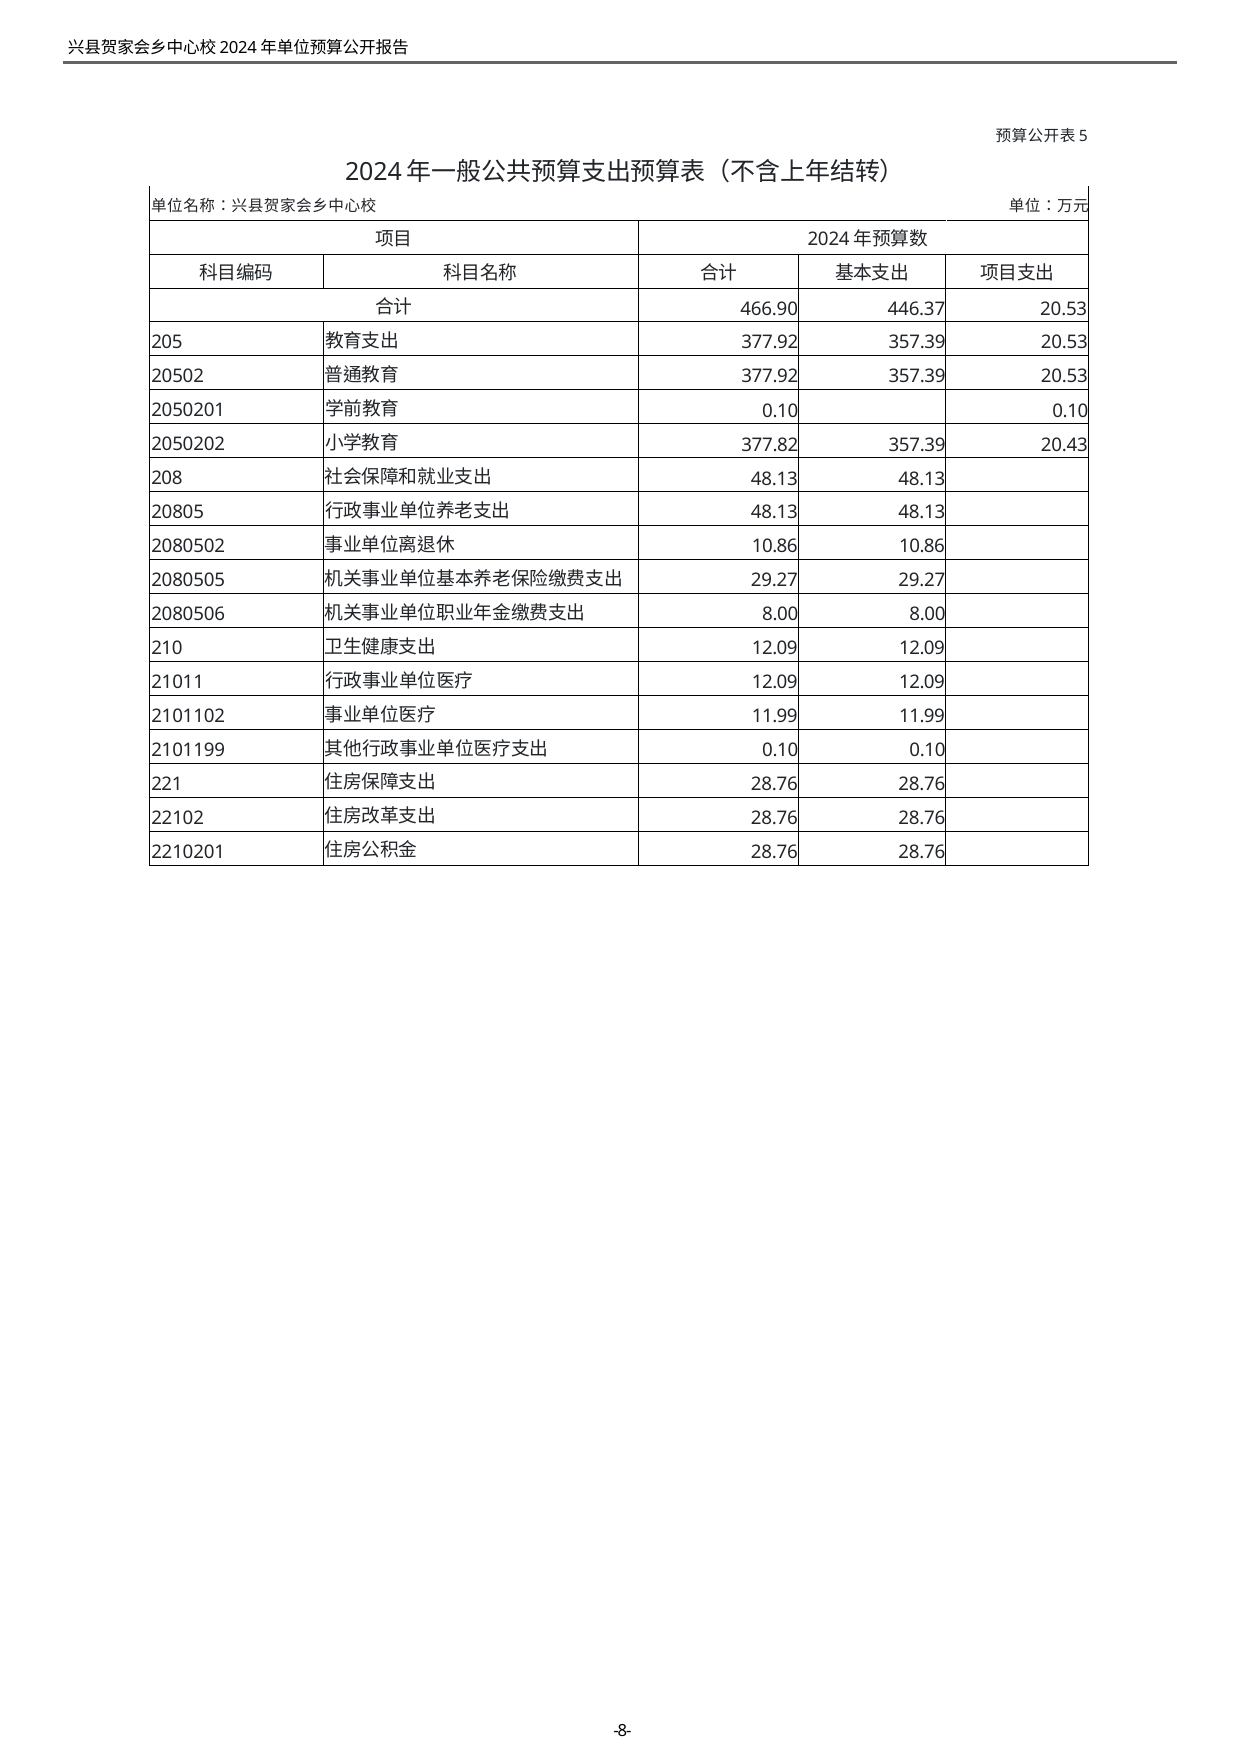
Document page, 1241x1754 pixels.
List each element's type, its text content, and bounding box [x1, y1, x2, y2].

table_cell 小学教育 [324, 424, 638, 457]
table_cell 单位：万元 [947, 187, 1088, 220]
table_cell 事业单位医疗 [324, 696, 638, 729]
table_cell 2024年预算数 [639, 221, 1088, 253]
table_cell 行政事业单位养老支出 [324, 492, 638, 525]
table_cell 0.10 [799, 730, 945, 763]
table_cell 8.00 [639, 594, 798, 627]
table_cell 20805 [150, 492, 323, 525]
table_cell 28.76 [799, 798, 945, 831]
table_cell 基本支出 [799, 255, 945, 287]
table_cell 20.43 [946, 424, 1088, 457]
table_cell 21011 [150, 662, 323, 695]
table_cell [946, 798, 1088, 831]
table_cell 466.90 [639, 289, 798, 321]
table_cell 28.76 [639, 798, 798, 831]
table_cell 0.10 [639, 390, 798, 423]
table_cell [946, 560, 1088, 593]
table_cell [946, 526, 1088, 559]
table_cell [946, 730, 1088, 763]
table_cell 10.86 [799, 526, 945, 559]
table_cell 357.39 [799, 356, 945, 389]
table_cell 29.27 [799, 560, 945, 593]
table_cell 科目编码 [150, 255, 323, 287]
table_cell 28.76 [639, 832, 798, 865]
table_cell 28.76 [799, 832, 945, 865]
table_cell 377.92 [639, 356, 798, 389]
table_cell 社会保障和就业支出 [324, 458, 638, 491]
table_header 预算公开表5 [151, 117, 1089, 151]
table_cell 446.37 [799, 289, 945, 321]
table_cell 2050202 [150, 424, 323, 457]
table_cell 项目 [150, 221, 638, 253]
table_cell 2210201 [150, 832, 323, 865]
table_cell 28.76 [799, 764, 945, 797]
table_cell 2080506 [150, 594, 323, 627]
table_cell [799, 390, 945, 423]
table_cell 事业单位离退休 [324, 526, 638, 559]
table_cell [946, 492, 1088, 525]
table_cell 48.13 [639, 458, 798, 491]
table_cell [946, 628, 1088, 661]
table_cell 2101199 [150, 730, 323, 763]
table_cell 210 [150, 628, 323, 661]
table_cell 合计 [639, 255, 798, 287]
table_cell 机关事业单位基本养老保险缴费支出 [324, 560, 638, 593]
table_cell 48.13 [799, 458, 945, 491]
table_cell 12.09 [799, 662, 945, 695]
table_cell 2080502 [150, 526, 323, 559]
table_cell 2024年一般公共预算支出预算表（不含上年结转） [151, 152, 1089, 186]
table_cell 单位名称：兴县贺家会乡中心校 [150, 187, 946, 220]
table_cell 8.00 [799, 594, 945, 627]
table_cell 2080505 [150, 560, 323, 593]
table_cell 48.13 [799, 492, 945, 525]
table_cell 205 [150, 322, 323, 355]
table_cell [946, 458, 1088, 491]
table_cell 合计 [150, 289, 638, 321]
table_cell [946, 832, 1088, 865]
table_cell 项目支出 [946, 255, 1088, 287]
table_cell [946, 764, 1088, 797]
table_cell [946, 594, 1088, 627]
table_cell 学前教育 [324, 390, 638, 423]
table_cell 11.99 [799, 696, 945, 729]
table_cell 221 [150, 764, 323, 797]
table_cell 29.27 [639, 560, 798, 593]
table_cell 377.82 [639, 424, 798, 457]
table_cell 住房改革支出 [324, 798, 638, 831]
table_cell 20.53 [946, 289, 1088, 321]
table_cell 住房公积金 [324, 832, 638, 865]
table_cell 2101102 [150, 696, 323, 729]
table_cell 行政事业单位医疗 [324, 662, 638, 695]
table_cell 22102 [150, 798, 323, 831]
table_cell 48.13 [639, 492, 798, 525]
table_cell 12.09 [799, 628, 945, 661]
table_cell 357.39 [799, 322, 945, 355]
table_cell 其他行政事业单位医疗支出 [324, 730, 638, 763]
table_cell 科目名称 [324, 255, 638, 287]
table_cell 20.53 [946, 356, 1088, 389]
table_cell 12.09 [639, 628, 798, 661]
table_cell 2050201 [150, 390, 323, 423]
table_cell 20502 [150, 356, 323, 389]
table_cell 0.10 [946, 390, 1088, 423]
table_cell 机关事业单位职业年金缴费支出 [324, 594, 638, 627]
table_cell [946, 662, 1088, 695]
table_cell 10.86 [639, 526, 798, 559]
table_cell 28.76 [639, 764, 798, 797]
table_cell 20.53 [946, 322, 1088, 355]
table_cell 11.99 [639, 696, 798, 729]
table_cell 普通教育 [324, 356, 638, 389]
table_cell 0.10 [639, 730, 798, 763]
table_cell 12.09 [639, 662, 798, 695]
table_cell 卫生健康支出 [324, 628, 638, 661]
table_cell 教育支出 [324, 322, 638, 355]
table_cell 住房保障支出 [324, 764, 638, 797]
table_cell 377.92 [639, 322, 798, 355]
table_cell 357.39 [799, 424, 945, 457]
table_cell 208 [150, 458, 323, 491]
table_cell [946, 696, 1088, 729]
